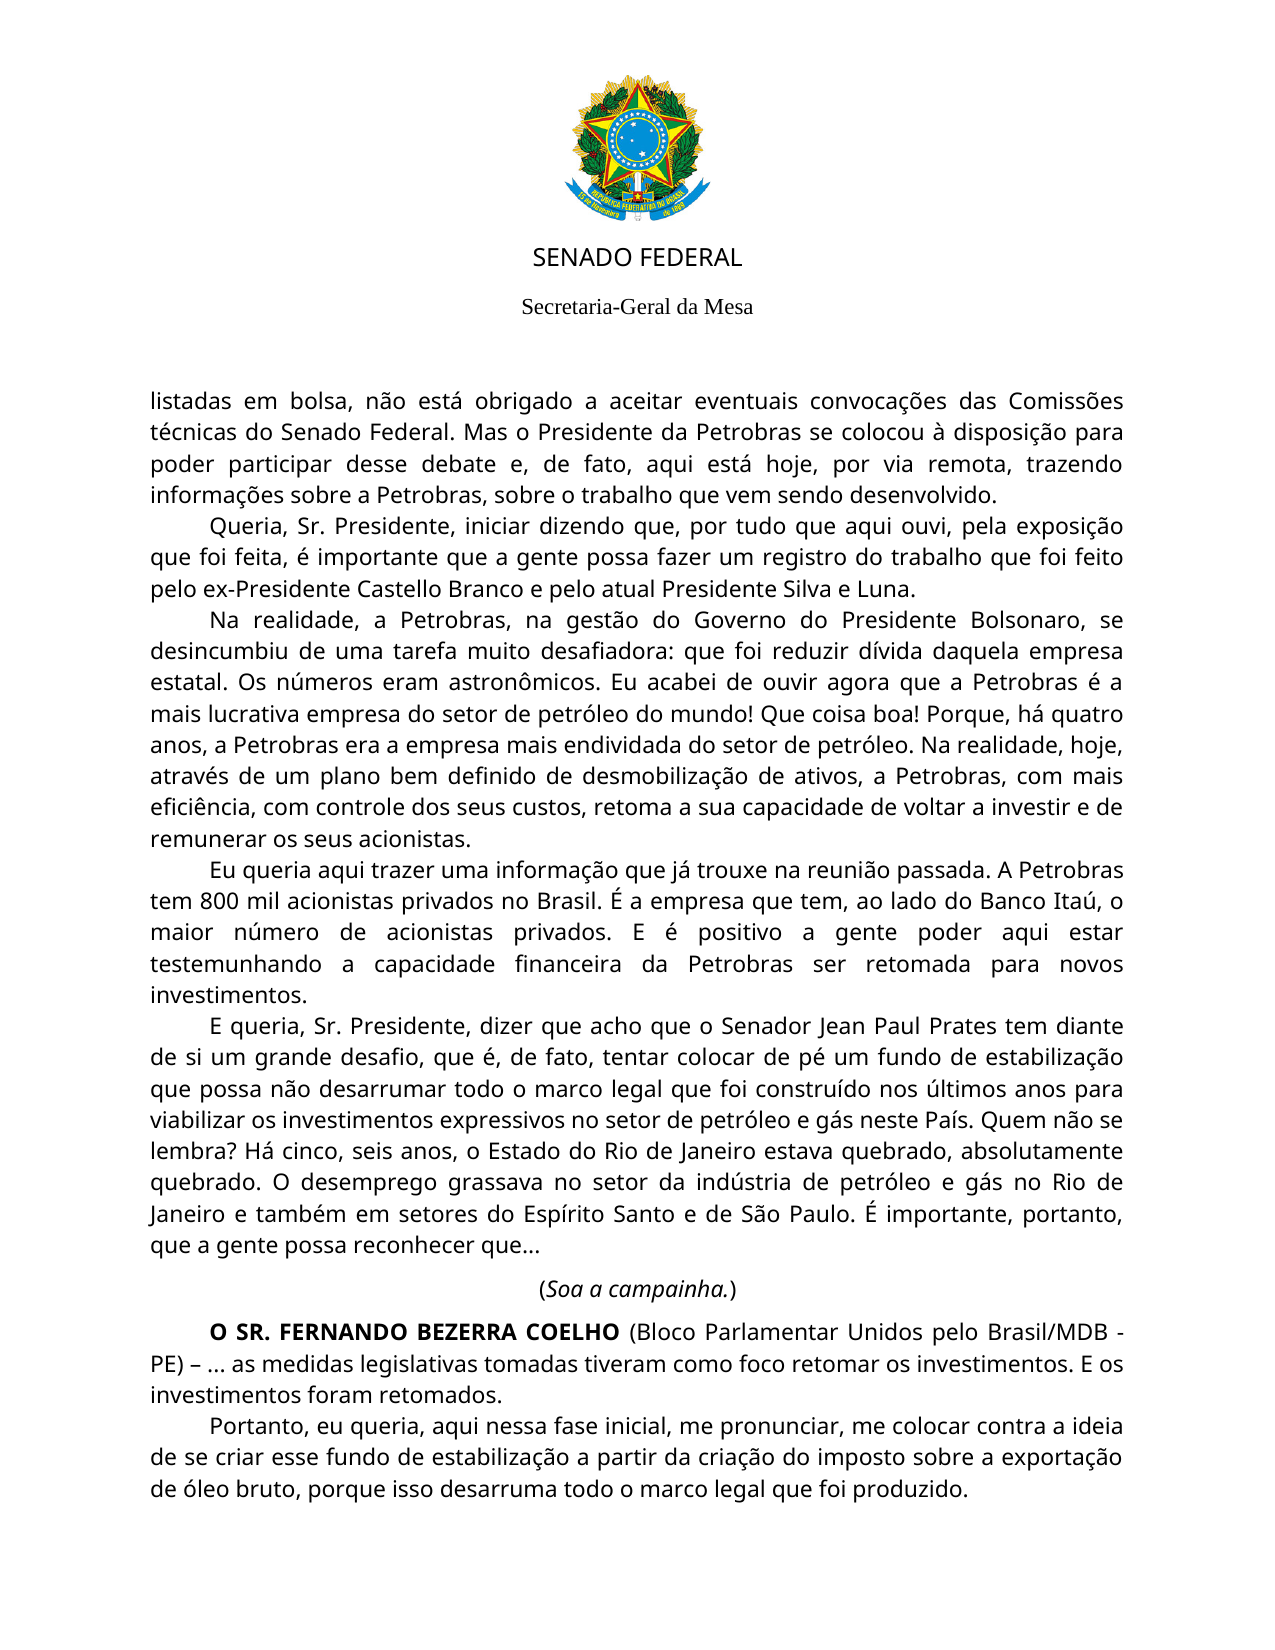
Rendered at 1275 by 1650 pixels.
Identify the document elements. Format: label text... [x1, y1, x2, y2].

text Portanto, eu queria, aqui nessa fase inicial, me pronunciar, me colocar contra a ideia de se criar esse fundo de estabilização a partir da criação do imposto sobre a exportação de óleo bruto, porque isso desarruma todo o marco legal que foi produzido. [150, 1410, 1125, 1504]
picture [564, 75, 711, 221]
text E queria, Sr. Presidente, dizer que acho que o Senador Jean Paul Prates tem diante de si um grande desafio, que é, de fato, tentar colocar de pé um fundo de estabilização que possa não desarrumar todo o marco legal que foi construído nos últimos anos para viabilizar os investimentos expressivos no setor de petróleo e gás neste País. Quem não se lembra? Há cinco, seis anos, o Estado do Rio de Janeiro estava quebrado, absolutamente quebrado. O desemprego grassava no setor da indústria de petróleo e gás no Rio de Janeiro e também em setores do Espírito Santo e de São Paulo. É importante, portanto, que a gente possa reconhecer que... [150, 1010, 1125, 1260]
text O SR. FERNANDO BEZERRA COELHO (Bloco Parlamentar Unidos pelo Brasil/MDB - PE) – ... as medidas legislativas tomadas tiveram como foco retomar os investimentos. E os investimentos foram retomados. [150, 1316, 1125, 1410]
text Eu queria aqui trazer uma informação que já trouxe na reunião passada. A Petrobras tem 800 mil acionistas privados no Brasil. É a empresa que tem, ao lado do Banco Itaú, o maior número de acionistas privados. E é positivo a gente poder aqui estar testemunhando a capacidade financeira da Petrobras ser retomada para novos investimentos. [150, 854, 1125, 1010]
text (Soa a campainha.) [150, 1272, 1125, 1304]
text Queria, Sr. Presidente, iniciar dizendo que, por tudo que aqui ouvi, pela exposição que foi feita, é importante que a gente possa fazer um registro do trabalho que foi feito pelo ex-Presidente Castello Branco e pelo atual Presidente Silva e Luna. [150, 510, 1125, 604]
text Na realidade, a Petrobras, na gestão do Governo do Presidente Bolsonaro, se desincumbiu de uma tarefa muito desafiadora: que foi reduzir dívida daquela empresa estatal. Os números eram astronômicos. Eu acabei de ouvir agora que a Petrobras é a mais lucrativa empresa do setor de petróleo do mundo! Que coisa boa! Porque, há quatro anos, a Petrobras era a empresa mais endividada do setor de petróleo. Na realidade, hoje, através de um plano bem definido de desmobilização de ativos, a Petrobras, com mais eficiência, com controle dos seus custos, retoma a sua capacidade de voltar a investir e de remunerar os seus acionistas. [150, 604, 1125, 854]
